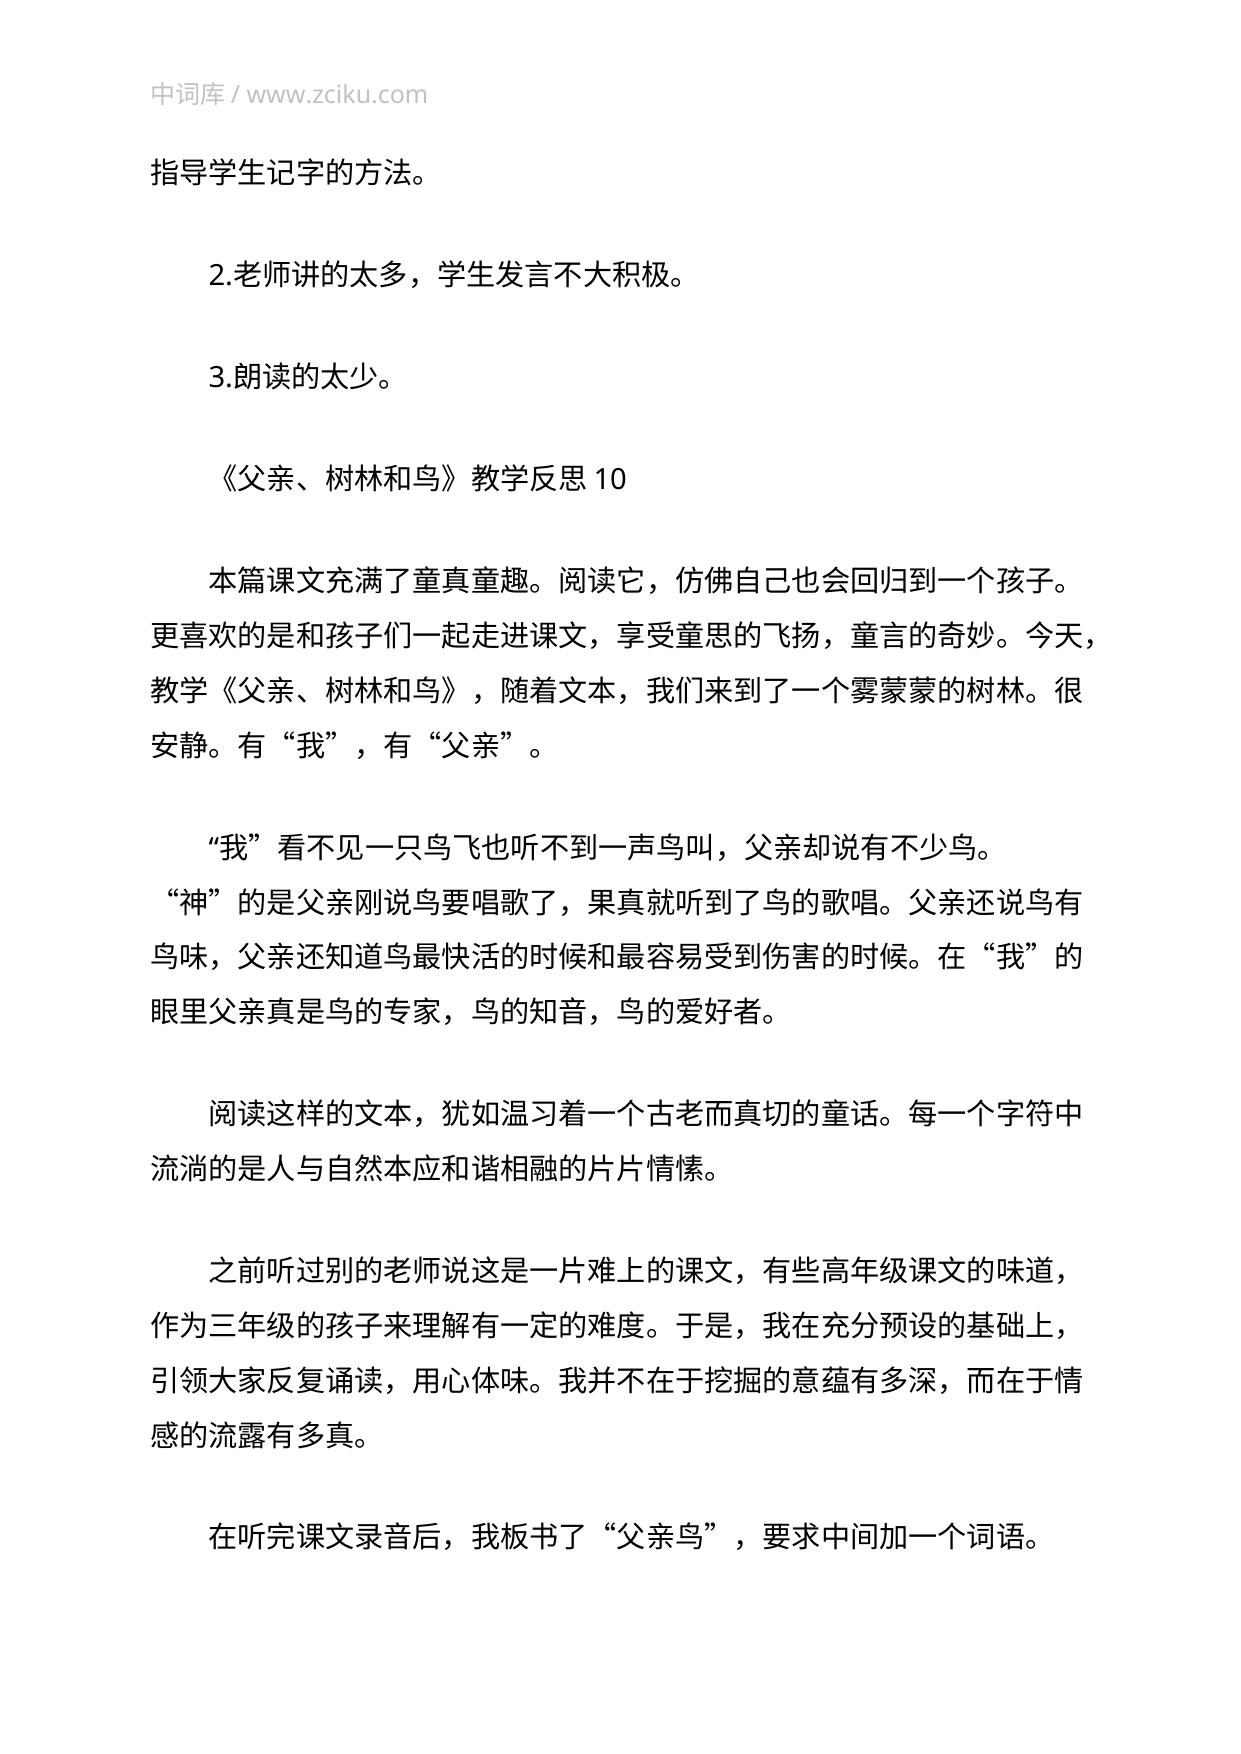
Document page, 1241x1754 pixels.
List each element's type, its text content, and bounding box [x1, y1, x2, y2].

text 《父亲、树林和鸟》教学反思10 [150, 456, 1090, 498]
text 在听完课文录音后，我板书了“父亲鸟”，要求中间加一个词语。 [150, 1514, 1090, 1556]
text “我”看不见一只鸟飞也听不到一声鸟叫，父亲却说有不少鸟。“神”的是父亲刚说鸟要唱歌了，果真就听到了鸟的歌唱。父亲还说鸟有鸟味，父亲还知道鸟最快活的时候和最容易受到伤害的时候。在“我”的眼里父亲真是鸟的专家，鸟的知音，鸟的爱好者。 [150, 824, 1090, 1031]
text 3.朗读的太少。 [150, 354, 1090, 396]
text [150, 150, 1090, 192]
text 本篇课文充满了童真童趣。阅读它，仿佛自己也会回归到一个孩子。更喜欢的是和孩子们一起走进课文，享受童思的飞扬，童言的奇妙。今天，教学《父亲、树林和鸟》，随着文本，我们来到了一个雾蒙蒙的树林。很安静。有“我”，有“父亲”。 [150, 558, 1090, 765]
text 阅读这样的文本，犹如温习着一个古老而真切的童话。每一个字符中流淌的是人与自然本应和谐相融的片片情愫。 [150, 1091, 1090, 1188]
text 2.老师讲的太多，学生发言不大积极。 [150, 252, 1090, 294]
text 之前听过别的老师说这是一片难上的课文，有些高年级课文的味道，作为三年级的孩子来理解有一定的难度。于是，我在充分预设的基础上，引领大家反复诵读，用心体味。我并不在于挖掘的意蕴有多深，而在于情感的流露有多真。 [150, 1247, 1090, 1454]
